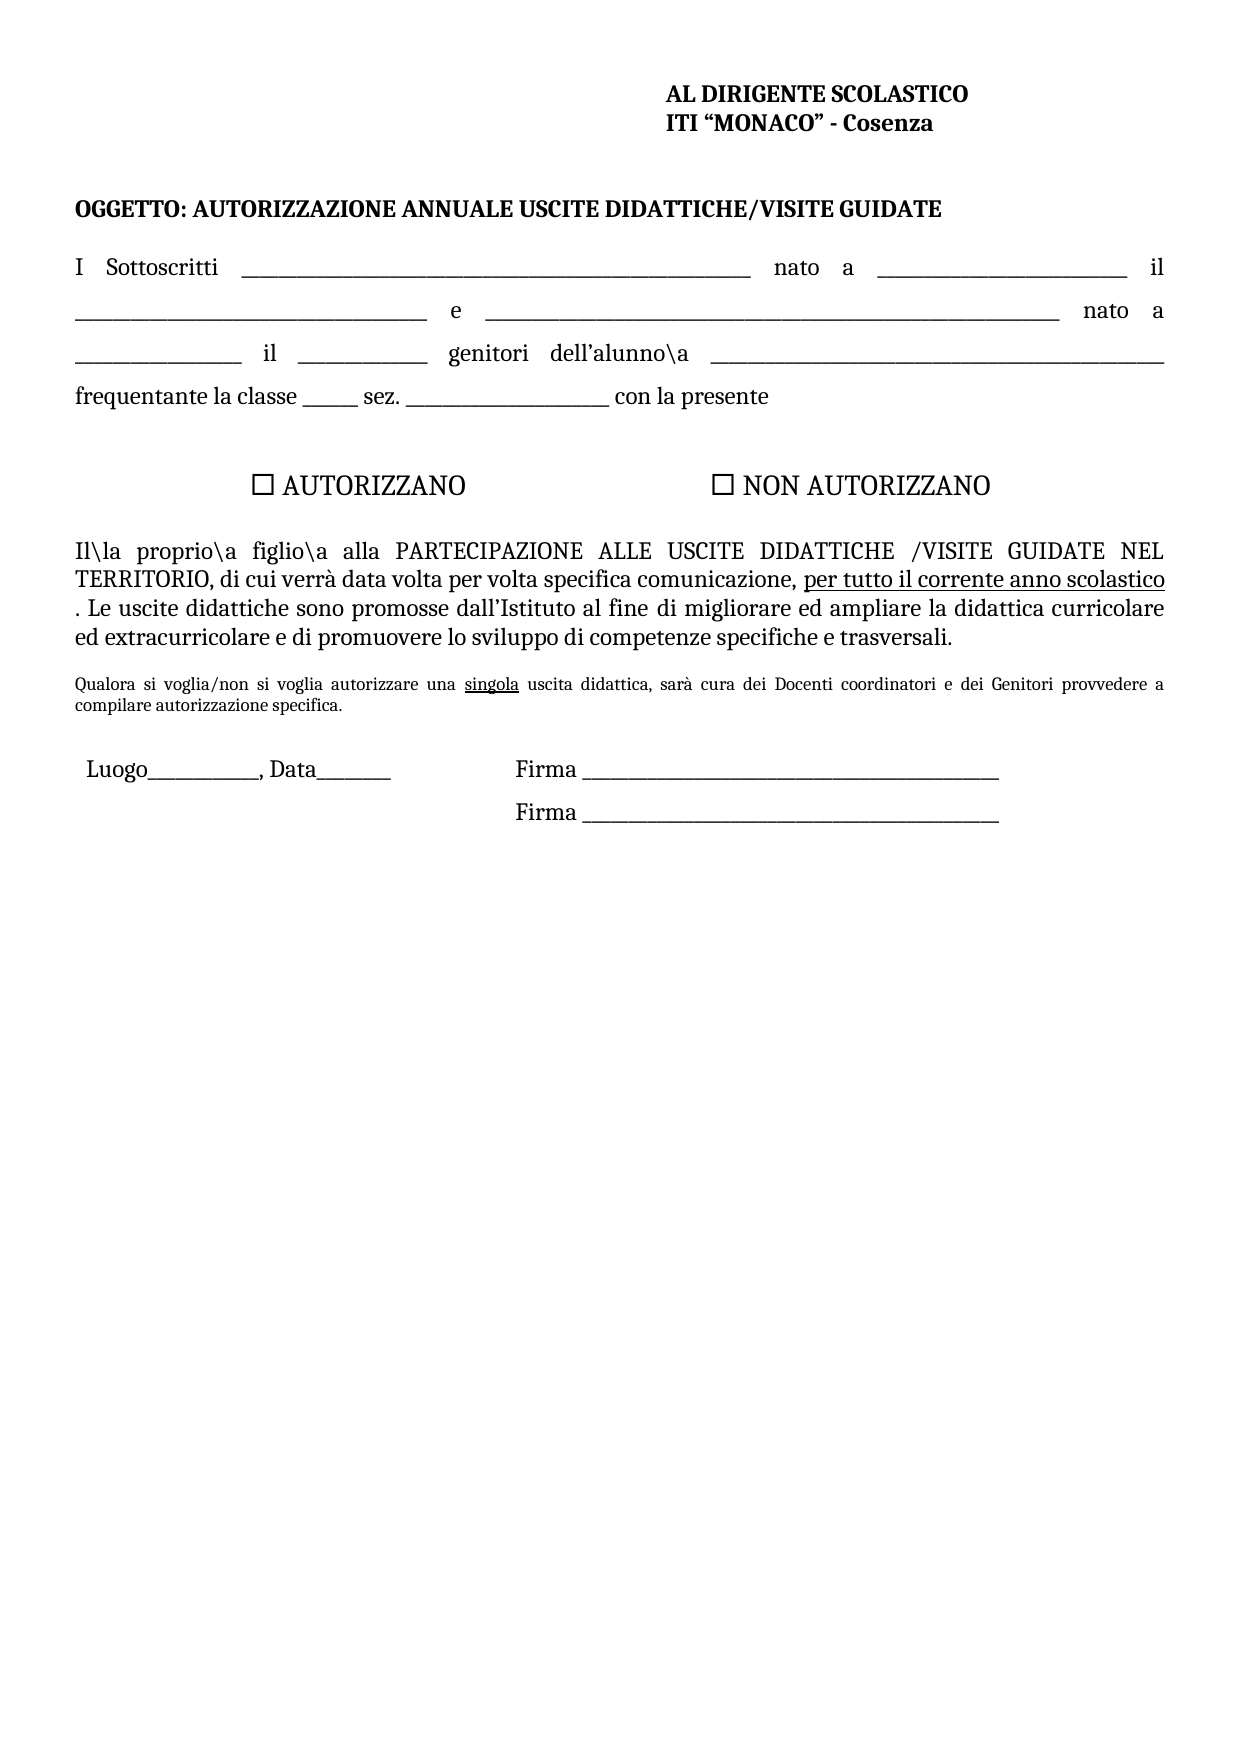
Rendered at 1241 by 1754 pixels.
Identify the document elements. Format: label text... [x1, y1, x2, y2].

text AUTORIZZANO NON AUTORIZZANO [75, 469, 1165, 503]
text ITI “MONACO” - Cosenza [666, 109, 1165, 137]
text Firma _____________________________________________ [370, 798, 1165, 826]
text OGGETTO: AUTORIZZAZIONE ANNUALE USCITE DIDATTICHE/VISITE GUIDATE [75, 195, 1165, 224]
text Qualora si voglia/non si voglia autorizzare una singola uscita didattica, sarà cura dei Docenti coordinatori e dei Genitori provvedere a compilare autorizzazione specifica. [75, 673, 1165, 716]
text AL DIRIGENTE SCOLASTICO [666, 80, 1165, 109]
text Il\la proprio\a figlio\a alla PARTECIPAZIONE ALLE USCITE DIDATTICHE /VISITE GUIDATE NEL TERRITORIO, di cui verrà data volta per volta specifica comunicazione, per tutto il corrente anno scolastico . Le uscite didattiche sono promosse dall’Istituto al fine di migliorare ed ampliare la didattica curricolare ed extracurricolare e di promuovere lo sviluppo di competenze specifiche e trasversali. [75, 537, 1165, 652]
text Luogo____________, Data________ Firma _____________________________________________ [75, 754, 1165, 783]
text I Sottoscritti _______________________________________________________ nato a ___________________________ il ______________________________________ e ______________________________________________________________ nato a __________________ il ______________ genitori dell’alunno\a _________________________________________________ frequentante la classe ______ sez. ______________________ con la presente [75, 252, 1165, 411]
